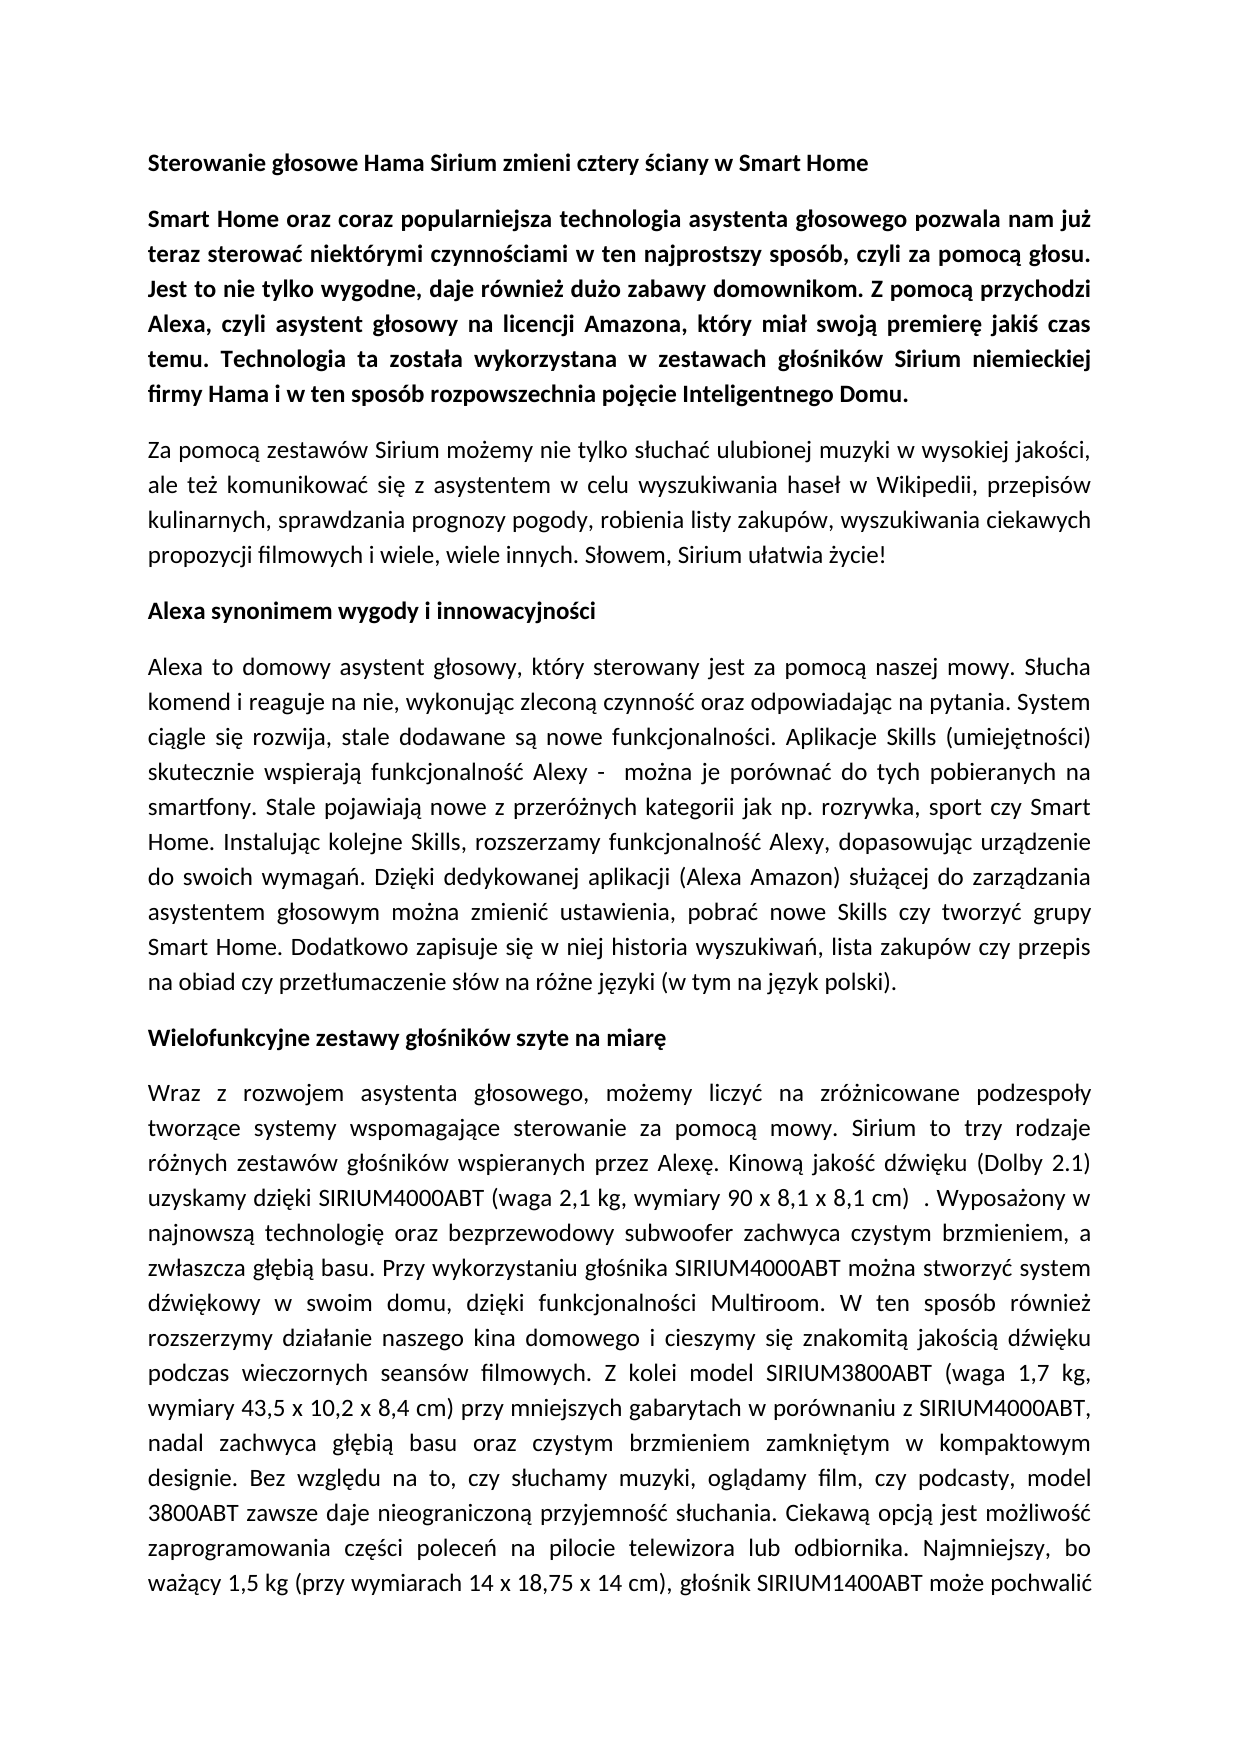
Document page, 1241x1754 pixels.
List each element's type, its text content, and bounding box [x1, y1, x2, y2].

text Alexa to domowy asystent głosowy, który sterowany jest za pomocą naszej mowy. Słucha komend i reaguje na nie, wykonując zleconą czynność oraz odpowiadając na pytania. System ciągle się rozwija, stale dodawane są nowe funkcjonalności. Aplikacje Skills (umiejętności) skutecznie wspierają funkcjonalność Alexy - można je porównać do tych pobieranych na smartfony. Stale pojawiają nowe z przeróżnych kategorii jak np. rozrywka, sport czy Smart Home. Instalując kolejne Skills, rozszerzamy funkcjonalność Alexy, dopasowując urządzenie do swoich wymagań. Dzięki dedykowanej aplikacji (Alexa Amazon) służącej do zarządzania asystentem głosowym można zmienić ustawienia, pobrać nowe Skills czy tworzyć grupy Smart Home. Dodatkowo zapisuje się w niej historia wyszukiwań, lista zakupów czy przepis na obiad czy przetłumaczenie słów na różne języki (w tym na język polski). [148, 651, 1093, 996]
text Sterowanie głosowe Hama Sirium zmieni cztery ściany w Smart Home [148, 148, 1093, 178]
text Smart Home oraz coraz popularniejsza technologia asystenta głosowego pozwala nam już teraz sterować niektórymi czynnościami w ten najprostszy sposób, czyli za pomocą głosu. Jest to nie tylko wygodne, daje również dużo zabawy domownikom. Z pomocą przychodzi Alexa, czyli asystent głosowy na licencji Amazona, który miał swoją premierę jakiś czas temu. Technologia ta została wykorzystana w zestawach głośników Sirium niemieckiej firmy Hama i w ten sposób rozpowszechnia pojęcie Inteligentnego Domu. [148, 203, 1093, 409]
text Alexa synonimem wygody i innowacyjności [148, 595, 1093, 626]
text Za pomocą zestawów Sirium możemy nie tylko słuchać ulubionej muzyki w wysokiej jakości, ale też komunikować się z asystentem w celu wyszukiwania haseł w Wikipedii, przepisów kulinarnych, sprawdzania prognozy pogody, robienia listy zakupów, wyszukiwania ciekawych propozycji filmowych i wiele, wiele innych. Słowem, Sirium ułatwia życie! [148, 434, 1093, 570]
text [148, 1078, 1093, 1598]
text Wielofunkcyjne zestawy głośników szyte na miarę [148, 1022, 1093, 1052]
